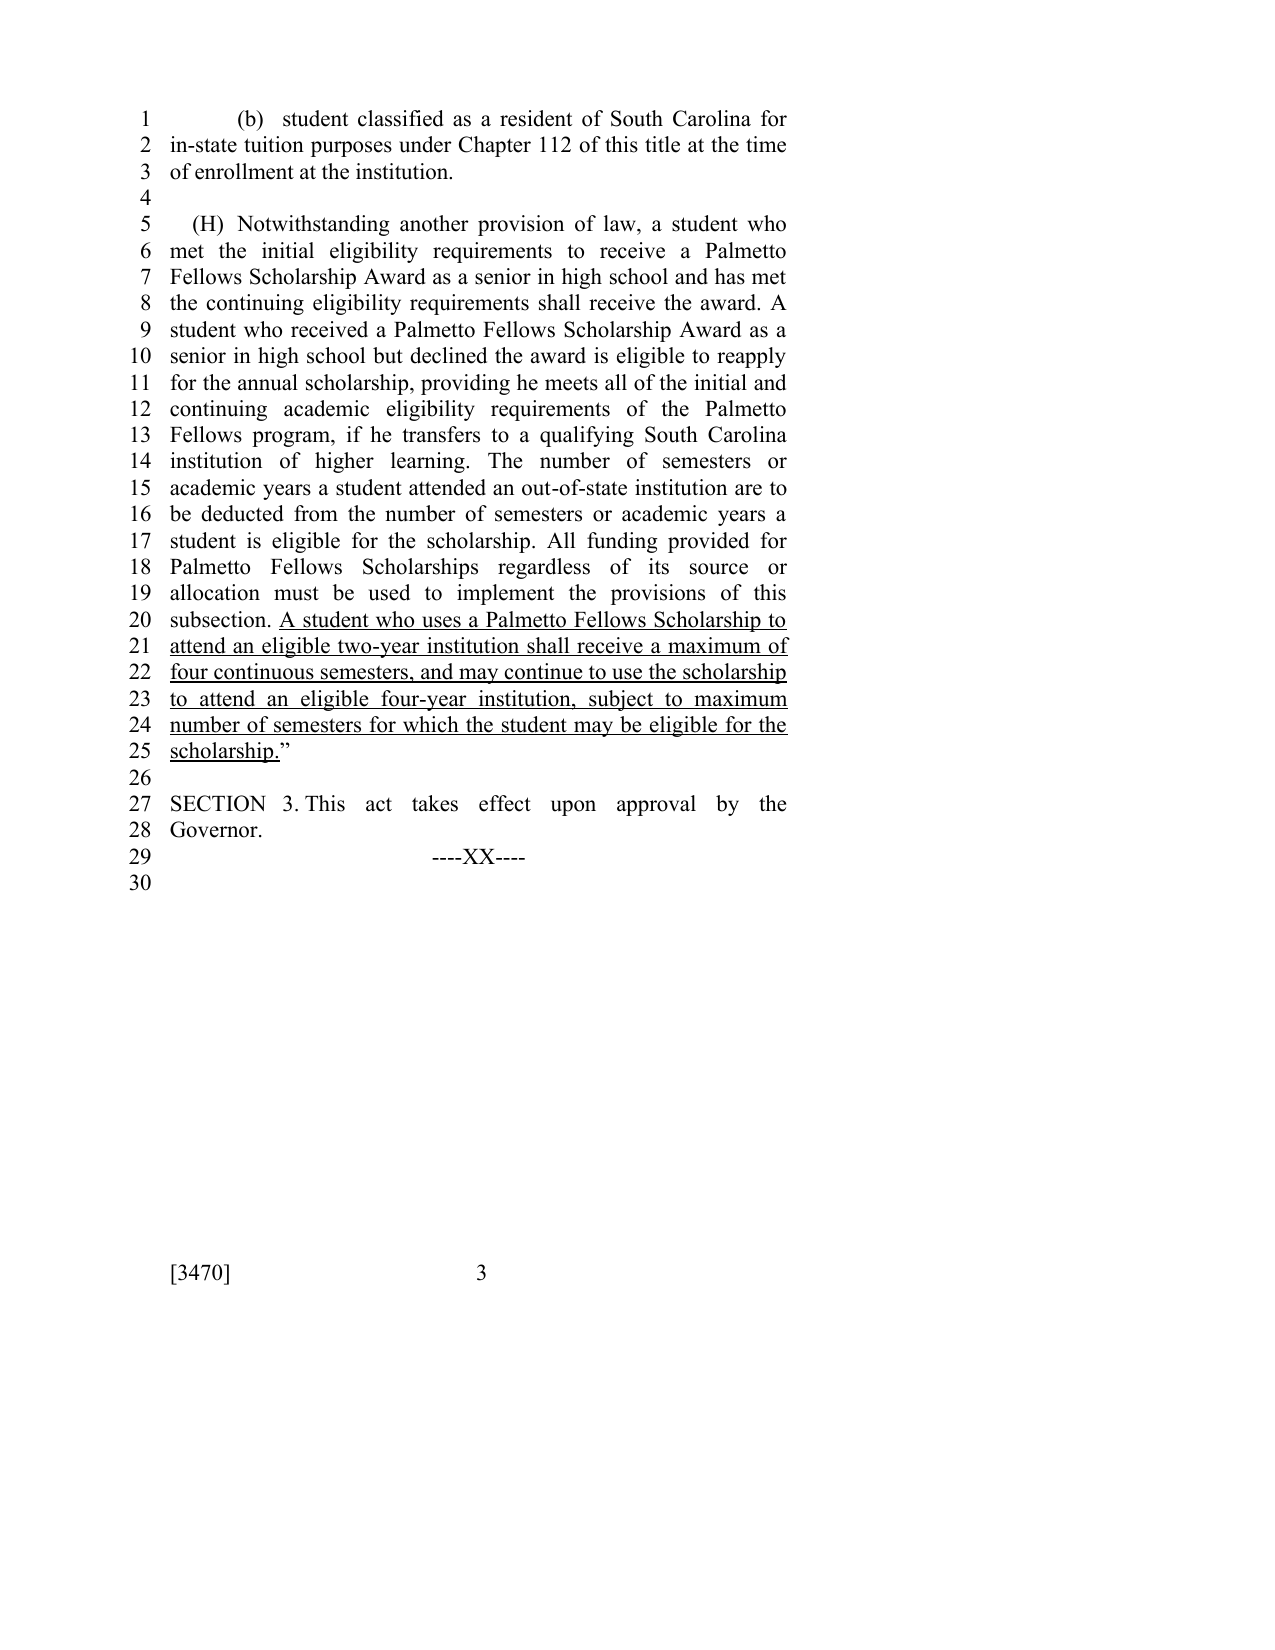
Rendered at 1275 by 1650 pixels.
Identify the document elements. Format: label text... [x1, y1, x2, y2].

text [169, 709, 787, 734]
text ----XX---- [169, 843, 787, 869]
text SECTION 3. This act takes effect upon approval by the Governor. [169, 790, 787, 843]
text (H) Notwithstanding another provision of law, a student who met the initial eligibility requirements to receive a Palmetto Fellows Scholarship Award as a senior in high school and has met the continuing eligibility requirements shall receive the award. A student who received a Palmetto Fellows Scholarship Award as a senior in high school but declined the award is eligible to reapply for the annual scholarship, providing he meets all of the initial and continuing academic eligibility requirements of the Palmetto Fellows program, if he transfers to a qualifying South Carolina institution of higher learning. The number of semesters or academic years a student attended an out-of-state institution are to be deducted from the number of semesters or academic years a student is eligible for the scholarship. All funding provided for Palmetto Fellows Scholarships regardless of its source or allocation must be used to implement the provisions of this subsection. A student who uses a Palmetto Fellows Scholarship to attend an eligible two-year institution shall receive a maximum of four continuous semesters, and may continue to use the scholarship to attend an eligible four-year institution, subject to maximum number of semesters for which the student may be eligible for the scholarship.” [169, 210, 787, 655]
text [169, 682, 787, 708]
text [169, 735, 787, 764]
text (b) student classified as a resident of South Carolina for in-state tuition purposes under Chapter 112 of this title at the time of enrollment at the institution. [169, 105, 787, 184]
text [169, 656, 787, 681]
